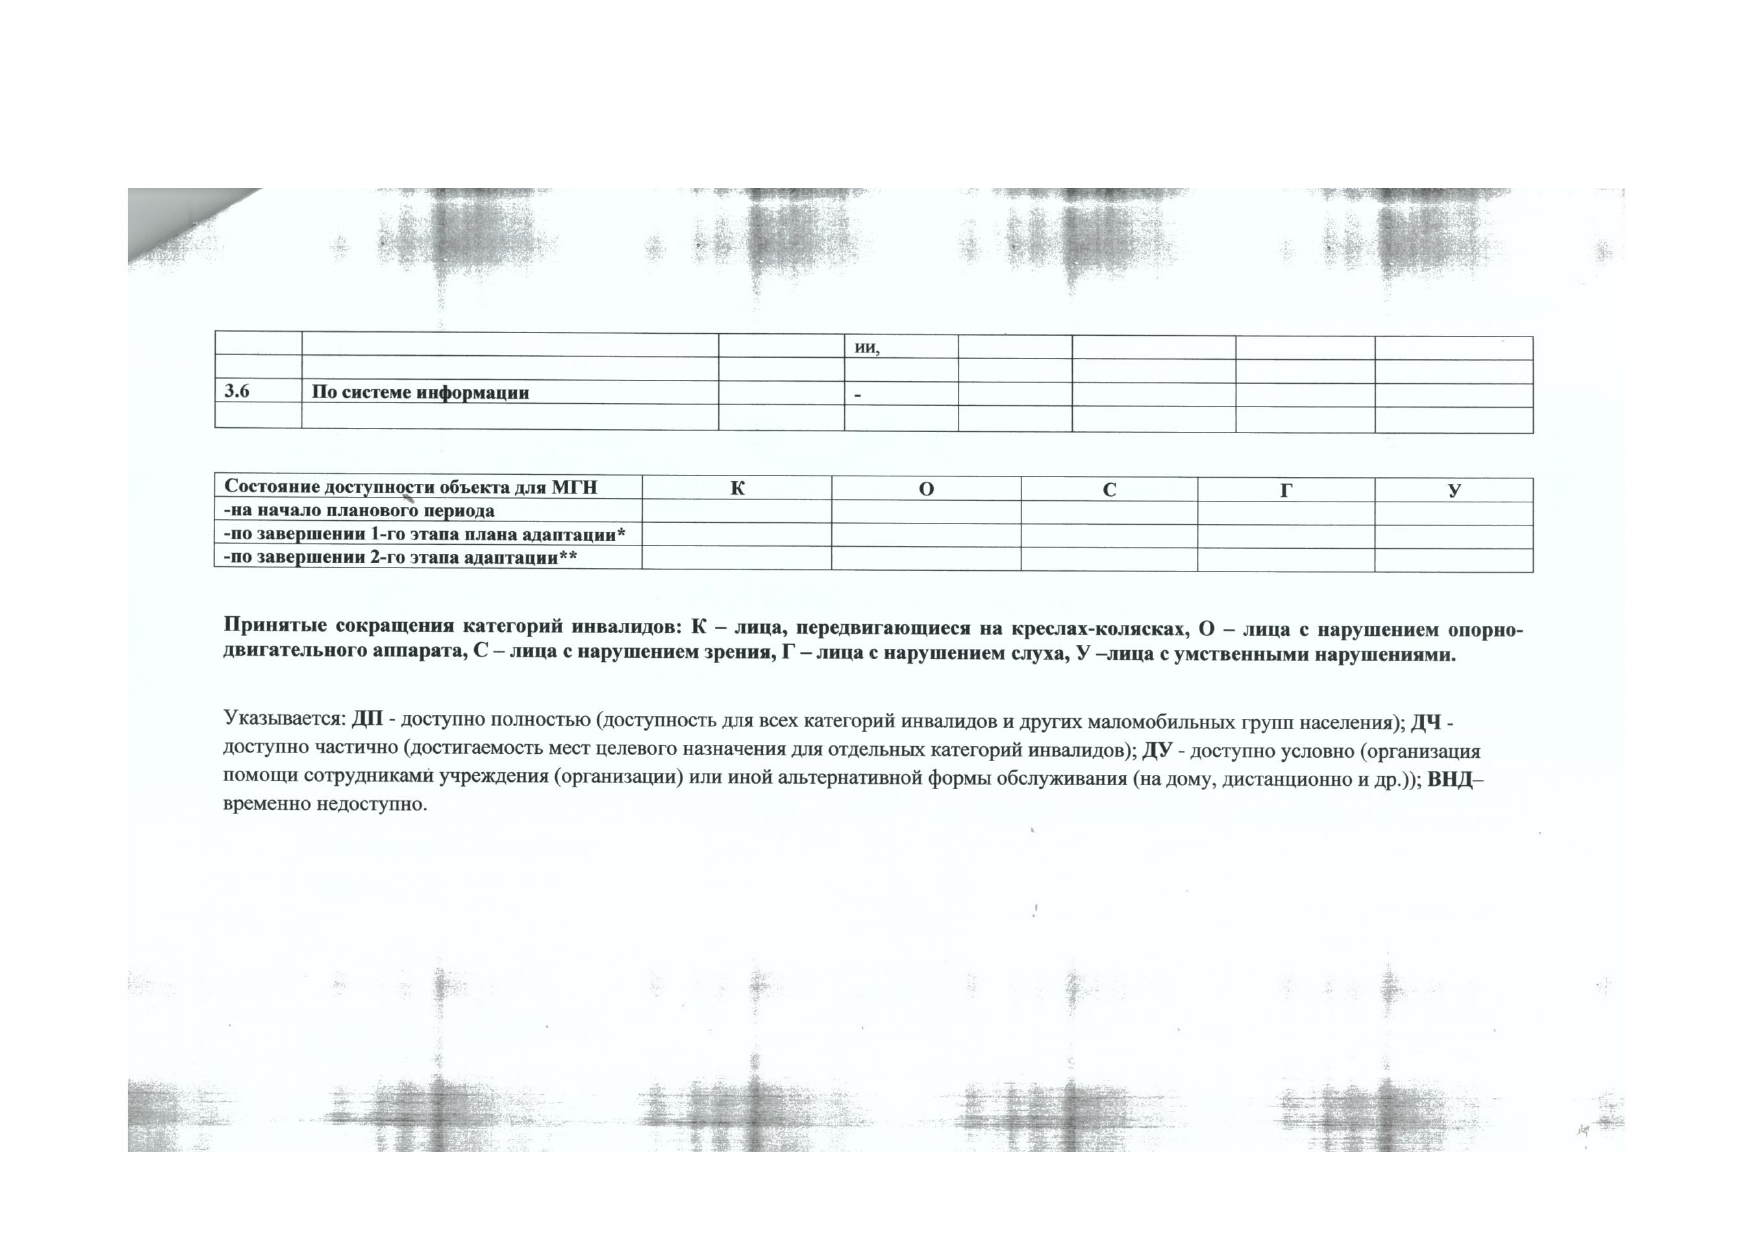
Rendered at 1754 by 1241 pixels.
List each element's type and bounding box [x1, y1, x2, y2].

picture [118, 177, 1636, 1152]
